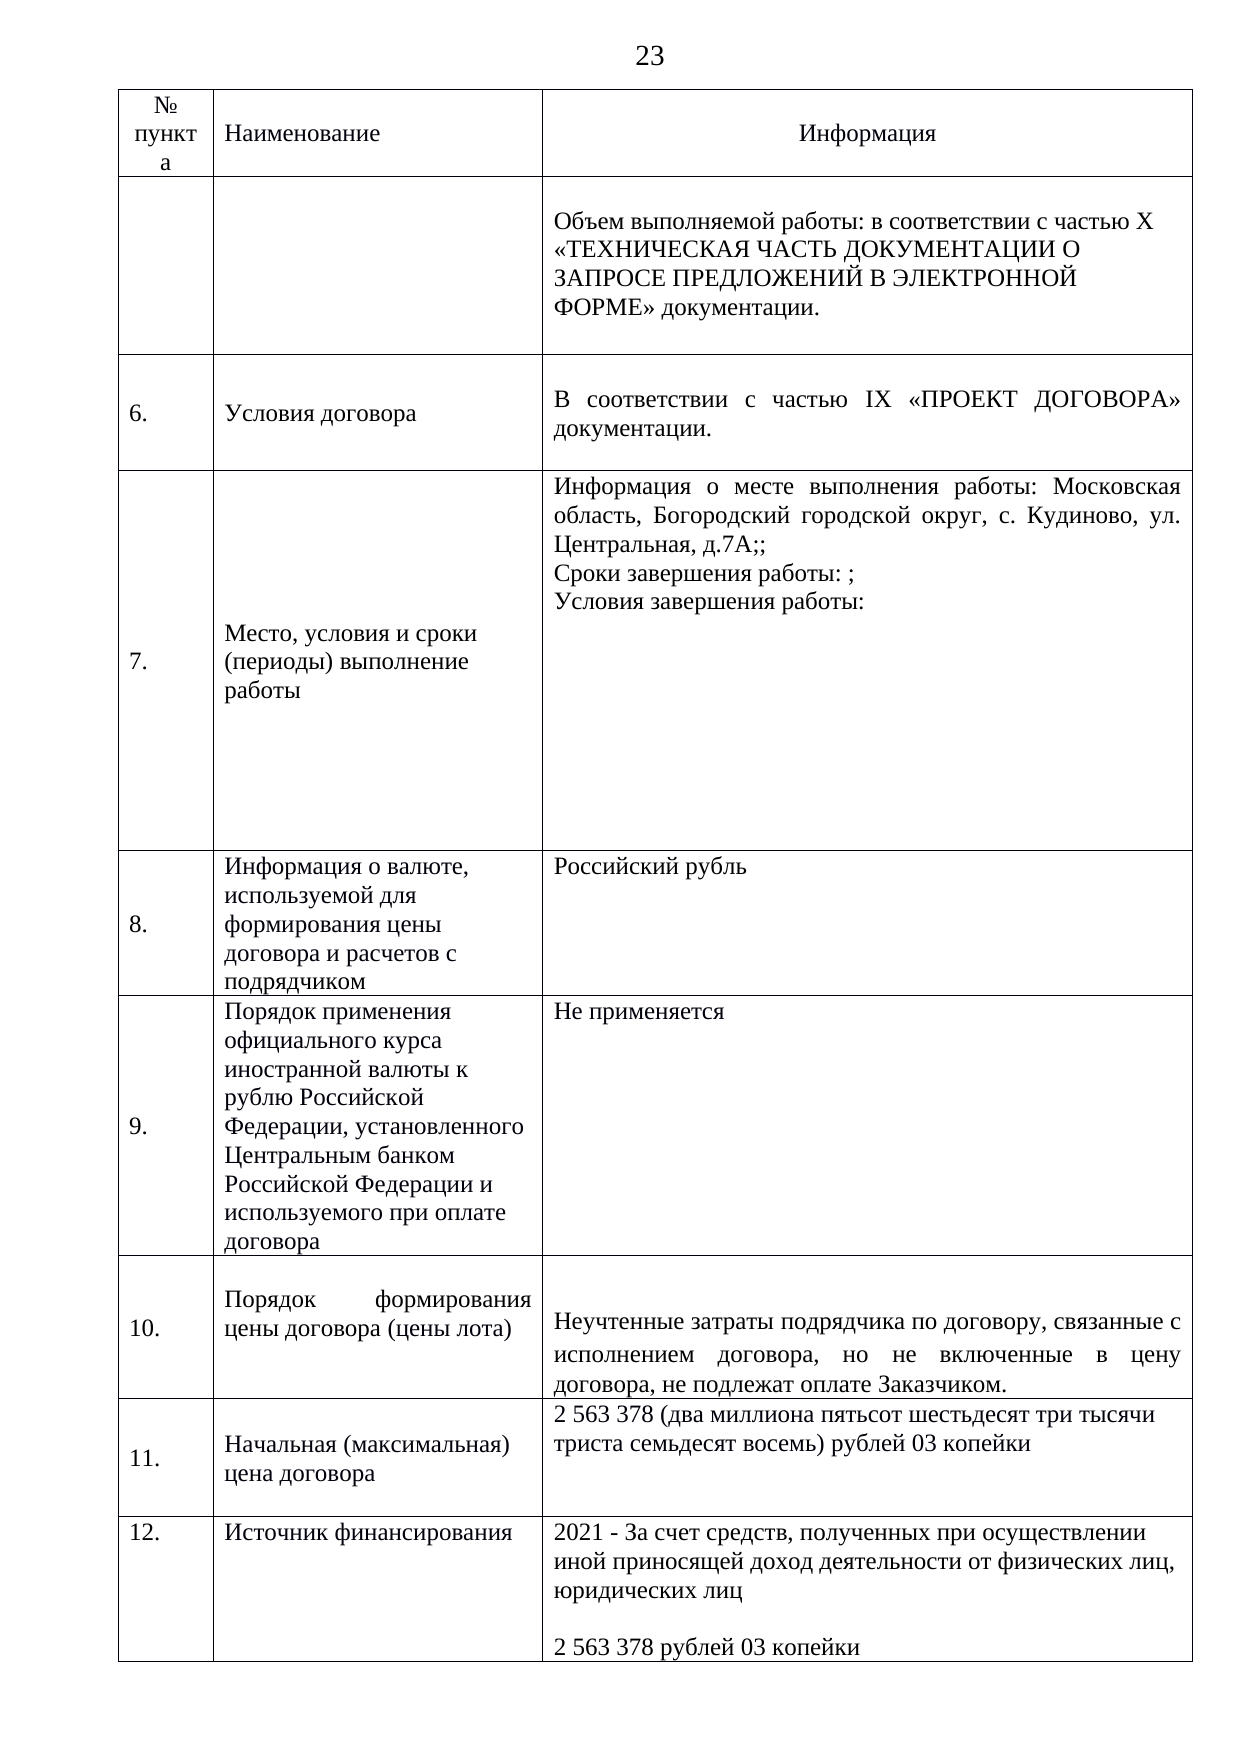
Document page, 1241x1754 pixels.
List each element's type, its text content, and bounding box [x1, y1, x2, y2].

table_header Наименование [214, 90, 542, 176]
table_cell Условия договора [214, 355, 542, 470]
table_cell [214, 177, 542, 354]
table_cell Источник финансирования [214, 1517, 542, 1661]
table_header № пункта [119, 90, 213, 176]
table_cell [119, 1399, 213, 1516]
table_cell [119, 471, 213, 850]
table_cell [119, 1517, 213, 1661]
table_cell Российский рубль [543, 851, 1192, 995]
table_cell Порядок применения официального курса иностранной валюты к рублю Российской Федерации, установленного Центральным банком Российской Федерации и используемого при оплате договора [214, 996, 542, 1255]
table_cell Место, условия и сроки (периоды) выполнение работы [214, 471, 542, 850]
table_cell Информация о валюте, используемой для формирования цены договора и расчетов с подрядчиком [214, 851, 542, 995]
table_cell [119, 177, 213, 354]
table_header Информация [543, 90, 1192, 176]
table_cell 2 563 378 (два миллиона пятьсот шестьдесят три тысячи триста семьдесят восемь) рублей 03 копейки [543, 1399, 1192, 1516]
table_cell Начальная (максимальная) цена договора [214, 1399, 542, 1516]
table_cell В соответствии с частью IX «ПРОЕКТ ДОГОВОРА» документации. [543, 355, 1192, 470]
table_cell [119, 996, 213, 1255]
table_cell [119, 1256, 213, 1398]
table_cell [543, 1517, 1192, 1661]
table_cell [119, 851, 213, 995]
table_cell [543, 177, 1192, 354]
table_cell Порядок формирования цены договора (цены лота) [214, 1256, 542, 1398]
table_cell Информация о месте выполнения работы: Московская область, Богородский городской округ, с. Кудиново, ул. Центральная, д.7А;; Сроки завершения работы: ; Условия завершения работы: [543, 471, 1192, 850]
table_cell Не применяется [543, 996, 1192, 1255]
table_cell Неучтенные затраты подрядчика по договору, связанные с исполнением договора, но не включенные в цену договора, не подлежат оплате Заказчиком. [543, 1256, 1192, 1398]
table_cell [119, 355, 213, 470]
